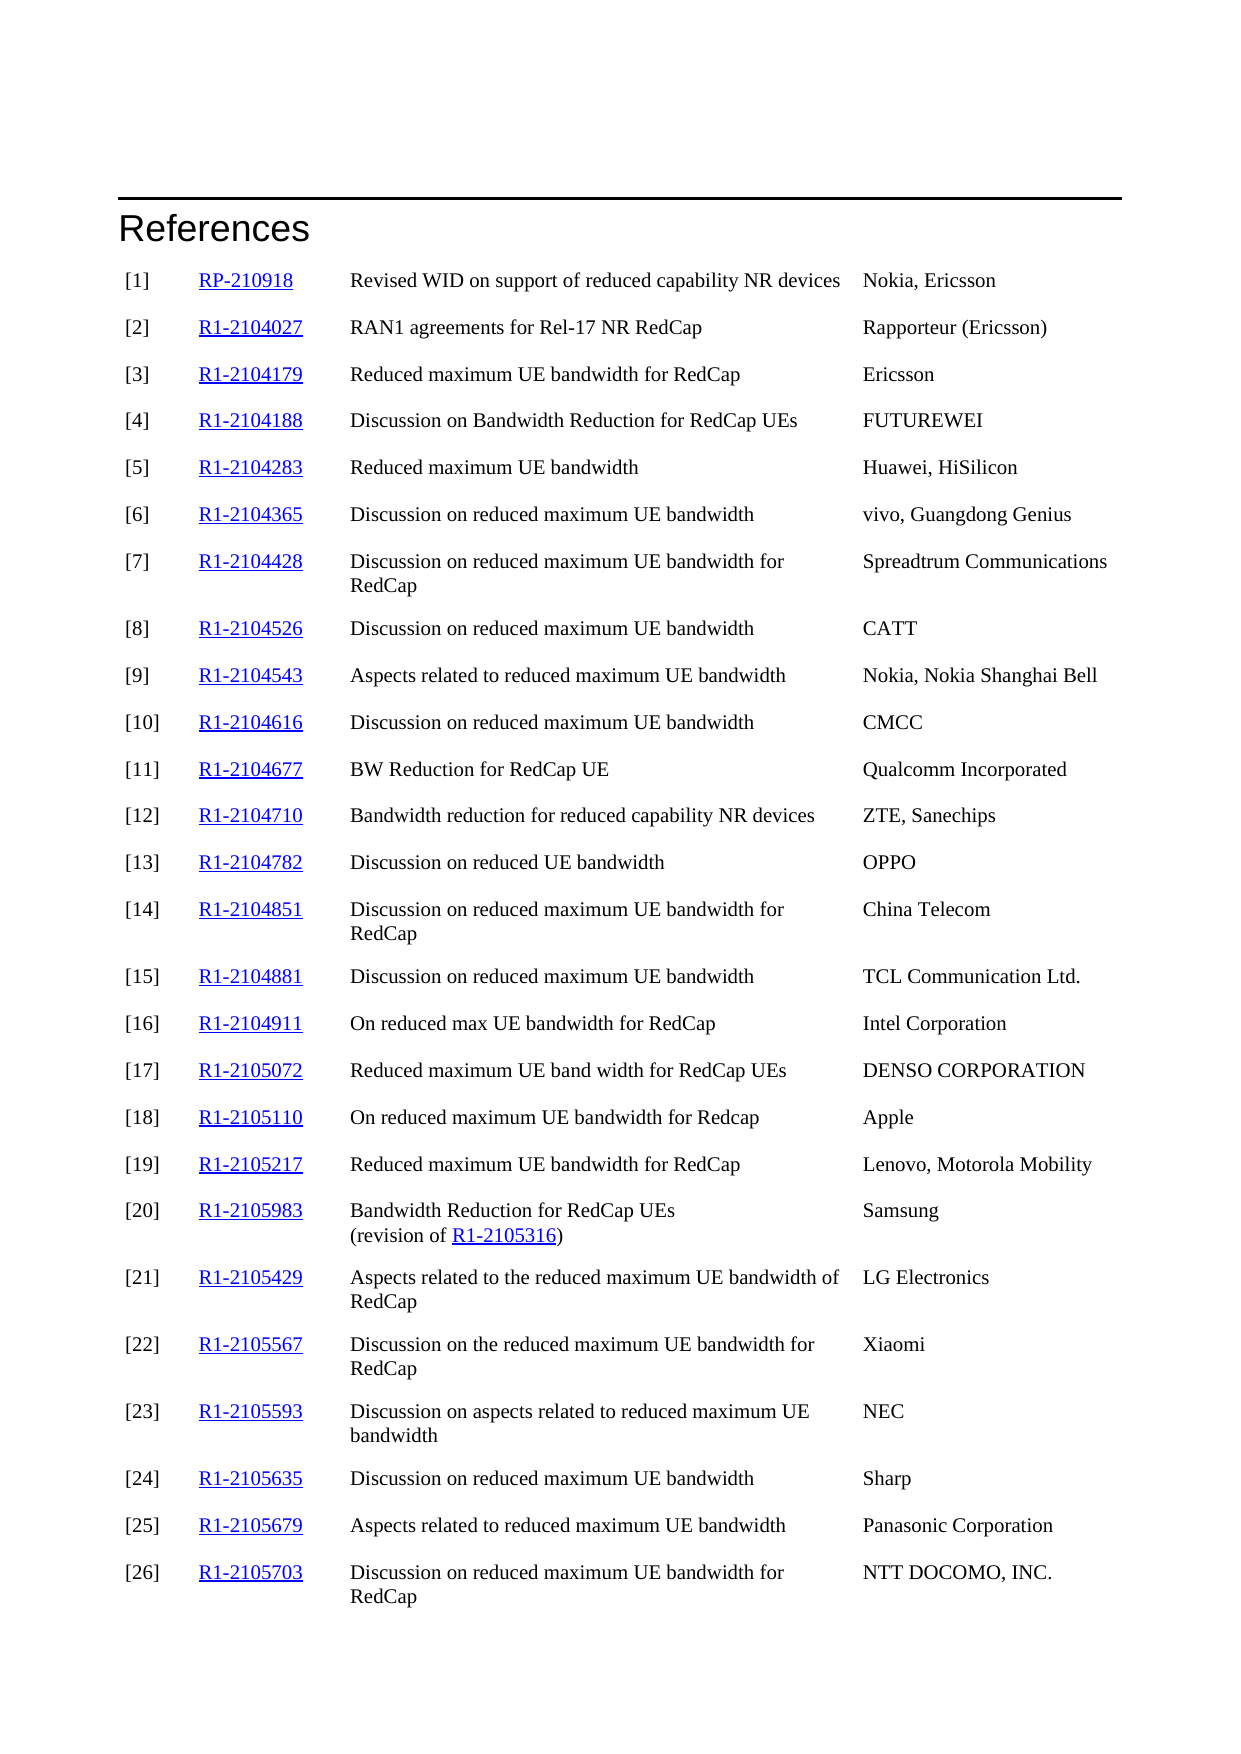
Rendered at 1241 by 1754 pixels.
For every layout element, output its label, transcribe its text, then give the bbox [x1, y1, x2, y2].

table_cell R1-2105983 [191, 1199, 343, 1265]
table_cell R1-2104526 [191, 616, 343, 663]
table_cell [5] [118, 455, 191, 502]
table_cell [23] [118, 1399, 191, 1466]
table_cell [7] [118, 549, 191, 616]
table_cell [15] [118, 964, 191, 1011]
table_cell Discussion on reduced maximum UE bandwidth [343, 964, 855, 1011]
table_cell R1-2105703 [191, 1560, 343, 1627]
table_cell [17] [118, 1058, 191, 1105]
table_cell OPPO [855, 850, 1121, 897]
table_cell [12] [118, 804, 191, 850]
table_cell R1-2105217 [191, 1152, 343, 1198]
table_cell Spreadtrum Communications [855, 549, 1121, 616]
table_cell [11] [118, 757, 191, 803]
table_cell TCL Communication Ltd. [855, 964, 1121, 1011]
table_cell CATT [855, 616, 1121, 663]
table_cell R1-2105567 [191, 1332, 343, 1399]
table_cell [25] [118, 1513, 191, 1560]
table_cell R1-2104782 [191, 850, 343, 897]
table_cell [21] [118, 1265, 191, 1332]
table_cell On reduced maximum UE bandwidth for Redcap [343, 1105, 855, 1152]
table_cell R1-2104179 [191, 362, 343, 408]
table_cell [14] [118, 897, 191, 964]
table_cell [9] [118, 663, 191, 710]
table_cell [26] [118, 1560, 191, 1627]
table_cell [4] [118, 409, 191, 455]
table_cell R1-2104616 [191, 710, 343, 757]
table_cell DENSO CORPORATION [855, 1058, 1121, 1105]
table_cell Ericsson [855, 362, 1121, 408]
table_cell Discussion on reduced maximum UE bandwidth [343, 616, 855, 663]
table_cell Discussion on reduced maximum UE bandwidth [343, 710, 855, 757]
table_cell Reduced maximum UE bandwidth for RedCap [343, 1152, 855, 1198]
table_header RP-210918 [191, 268, 343, 315]
table_cell On reduced max UE bandwidth for RedCap [343, 1011, 855, 1058]
table_cell RAN1 agreements for Rel-17 NR RedCap [343, 315, 855, 362]
table_cell [16] [118, 1011, 191, 1058]
table_header Revised WID on support of reduced capability NR devices [343, 268, 855, 315]
subtitle References [118, 200, 1122, 249]
table_cell Panasonic Corporation [855, 1513, 1121, 1560]
table_cell Sharp [855, 1466, 1121, 1513]
table_cell [22] [118, 1332, 191, 1399]
table_cell BW Reduction for RedCap UE [343, 757, 855, 803]
table_header Nokia, Ericsson [855, 268, 1121, 315]
table_cell Discussion on reduced maximum UE bandwidth for RedCap [343, 549, 855, 616]
table_cell R1-2105635 [191, 1466, 343, 1513]
table_cell Lenovo, Motorola Mobility [855, 1152, 1121, 1198]
table_cell Samsung [855, 1199, 1121, 1265]
table_cell [20] [118, 1199, 191, 1265]
table_cell Aspects related to reduced maximum UE bandwidth [343, 663, 855, 710]
table_cell Nokia, Nokia Shanghai Bell [855, 663, 1121, 710]
table_cell R1-2104543 [191, 663, 343, 710]
table_cell Intel Corporation [855, 1011, 1121, 1058]
table_cell R1-2104027 [191, 315, 343, 362]
table_cell Discussion on reduced maximum UE bandwidth for RedCap [343, 897, 855, 964]
table_cell Discussion on the reduced maximum UE bandwidth for RedCap [343, 1332, 855, 1399]
table_cell [8] [118, 616, 191, 663]
table_cell [2] [118, 315, 191, 362]
table_cell R1-2105679 [191, 1513, 343, 1560]
table_cell R1-2105110 [191, 1105, 343, 1152]
table_cell Rapporteur (Ericsson) [855, 315, 1121, 362]
table_cell Bandwidth Reduction for RedCap UEs (revision of R1-2105316) [343, 1199, 855, 1265]
table_cell Aspects related to reduced maximum UE bandwidth [343, 1513, 855, 1560]
table_cell CMCC [855, 710, 1121, 757]
table_cell [24] [118, 1466, 191, 1513]
table_cell Discussion on reduced maximum UE bandwidth for RedCap [343, 1560, 855, 1627]
table_cell [10] [118, 710, 191, 757]
table_cell vivo, Guangdong Genius [855, 502, 1121, 549]
table_cell R1-2104881 [191, 964, 343, 1011]
table_cell NTT DOCOMO, INC. [855, 1560, 1121, 1627]
table_cell FUTUREWEI [855, 409, 1121, 455]
table_cell Qualcomm Incorporated [855, 757, 1121, 803]
table_header [1] [118, 268, 191, 315]
table_cell R1-2104911 [191, 1011, 343, 1058]
table_cell Huawei, HiSilicon [855, 455, 1121, 502]
table_cell Discussion on Bandwidth Reduction for RedCap UEs [343, 409, 855, 455]
table_cell [6] [118, 502, 191, 549]
table_cell LG Electronics [855, 1265, 1121, 1332]
table_cell R1-2104710 [191, 804, 343, 850]
table_cell R1-2105072 [191, 1058, 343, 1105]
table_cell [3] [118, 362, 191, 408]
table_cell R1-2104428 [191, 549, 343, 616]
table_cell Discussion on reduced maximum UE bandwidth [343, 1466, 855, 1513]
table_cell R1-2104283 [191, 455, 343, 502]
table_cell R1-2104365 [191, 502, 343, 549]
table_cell R1-2104677 [191, 757, 343, 803]
table_cell ZTE, Sanechips [855, 804, 1121, 850]
table_cell [13] [118, 850, 191, 897]
table_cell Aspects related to the reduced maximum UE bandwidth of RedCap [343, 1265, 855, 1332]
table_cell Bandwidth reduction for reduced capability NR devices [343, 804, 855, 850]
table_cell R1-2105593 [191, 1399, 343, 1466]
table_cell Reduced maximum UE bandwidth for RedCap [343, 362, 855, 408]
table_cell Reduced maximum UE bandwidth [343, 455, 855, 502]
table_cell China Telecom [855, 897, 1121, 964]
table_cell NEC [855, 1399, 1121, 1466]
table_cell [18] [118, 1105, 191, 1152]
table_cell Apple [855, 1105, 1121, 1152]
table_cell Xiaomi [855, 1332, 1121, 1399]
table_cell R1-2104851 [191, 897, 343, 964]
table_cell Discussion on reduced UE bandwidth [343, 850, 855, 897]
table_cell Discussion on aspects related to reduced maximum UE bandwidth [343, 1399, 855, 1466]
table_cell R1-2104188 [191, 409, 343, 455]
table_cell R1-2105429 [191, 1265, 343, 1332]
table_cell Discussion on reduced maximum UE bandwidth [343, 502, 855, 549]
table_cell Reduced maximum UE band width for RedCap UEs [343, 1058, 855, 1105]
table_cell [19] [118, 1152, 191, 1198]
